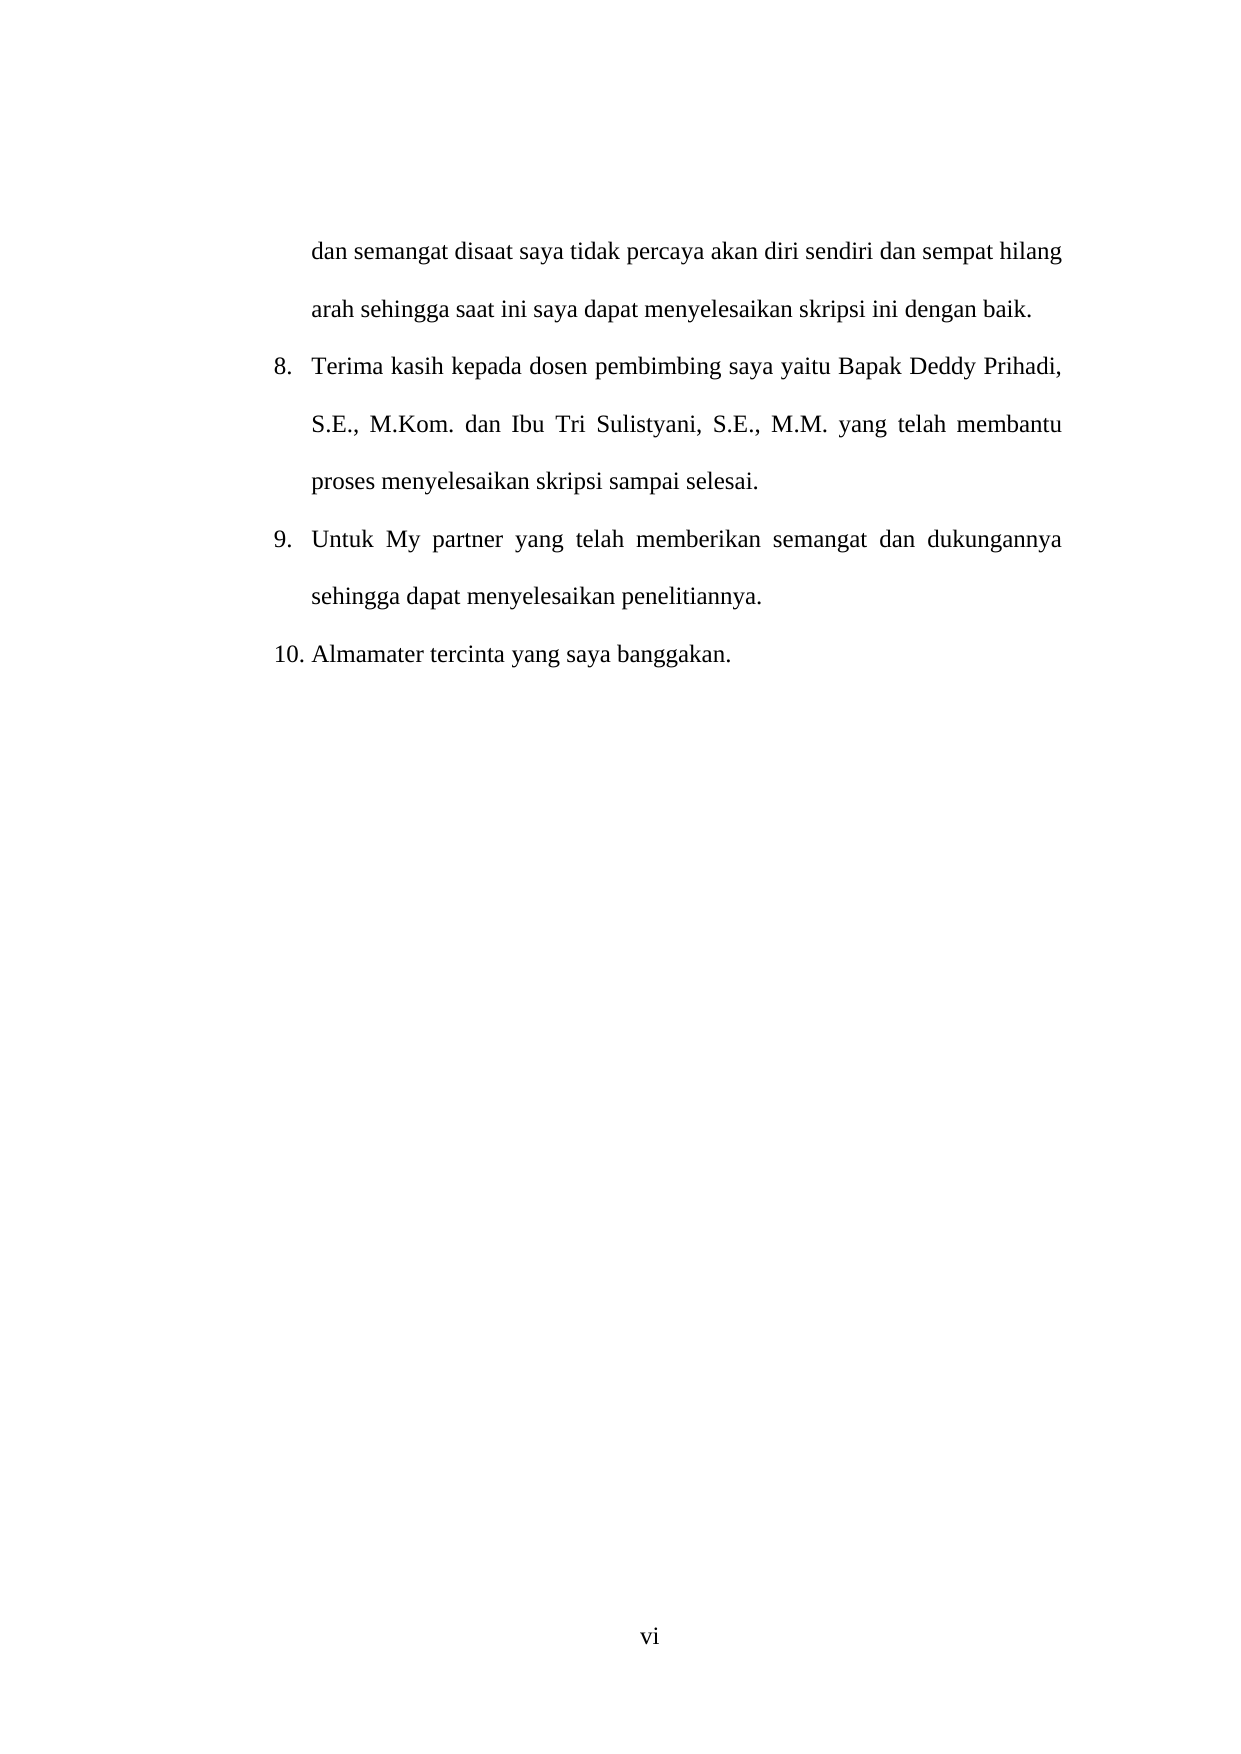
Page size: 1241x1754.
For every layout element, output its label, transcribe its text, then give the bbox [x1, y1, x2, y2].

list Almamater tercinta yang saya banggakan. [274, 639, 1063, 667]
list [274, 236, 1063, 322]
list Terima kasih kepada dosen pembimbing saya yaitu Bapak Deddy Prihadi, S.E., M.Kom. dan Ibu Tri Sulistyani, S.E., M.M. yang telah membantu proses menyelesaikan skripsi sampai selesai. [274, 351, 1063, 495]
list Untuk My partner yang telah memberikan semangat dan dukungannya sehingga dapat menyelesaikan penelitiannya. [274, 524, 1063, 610]
